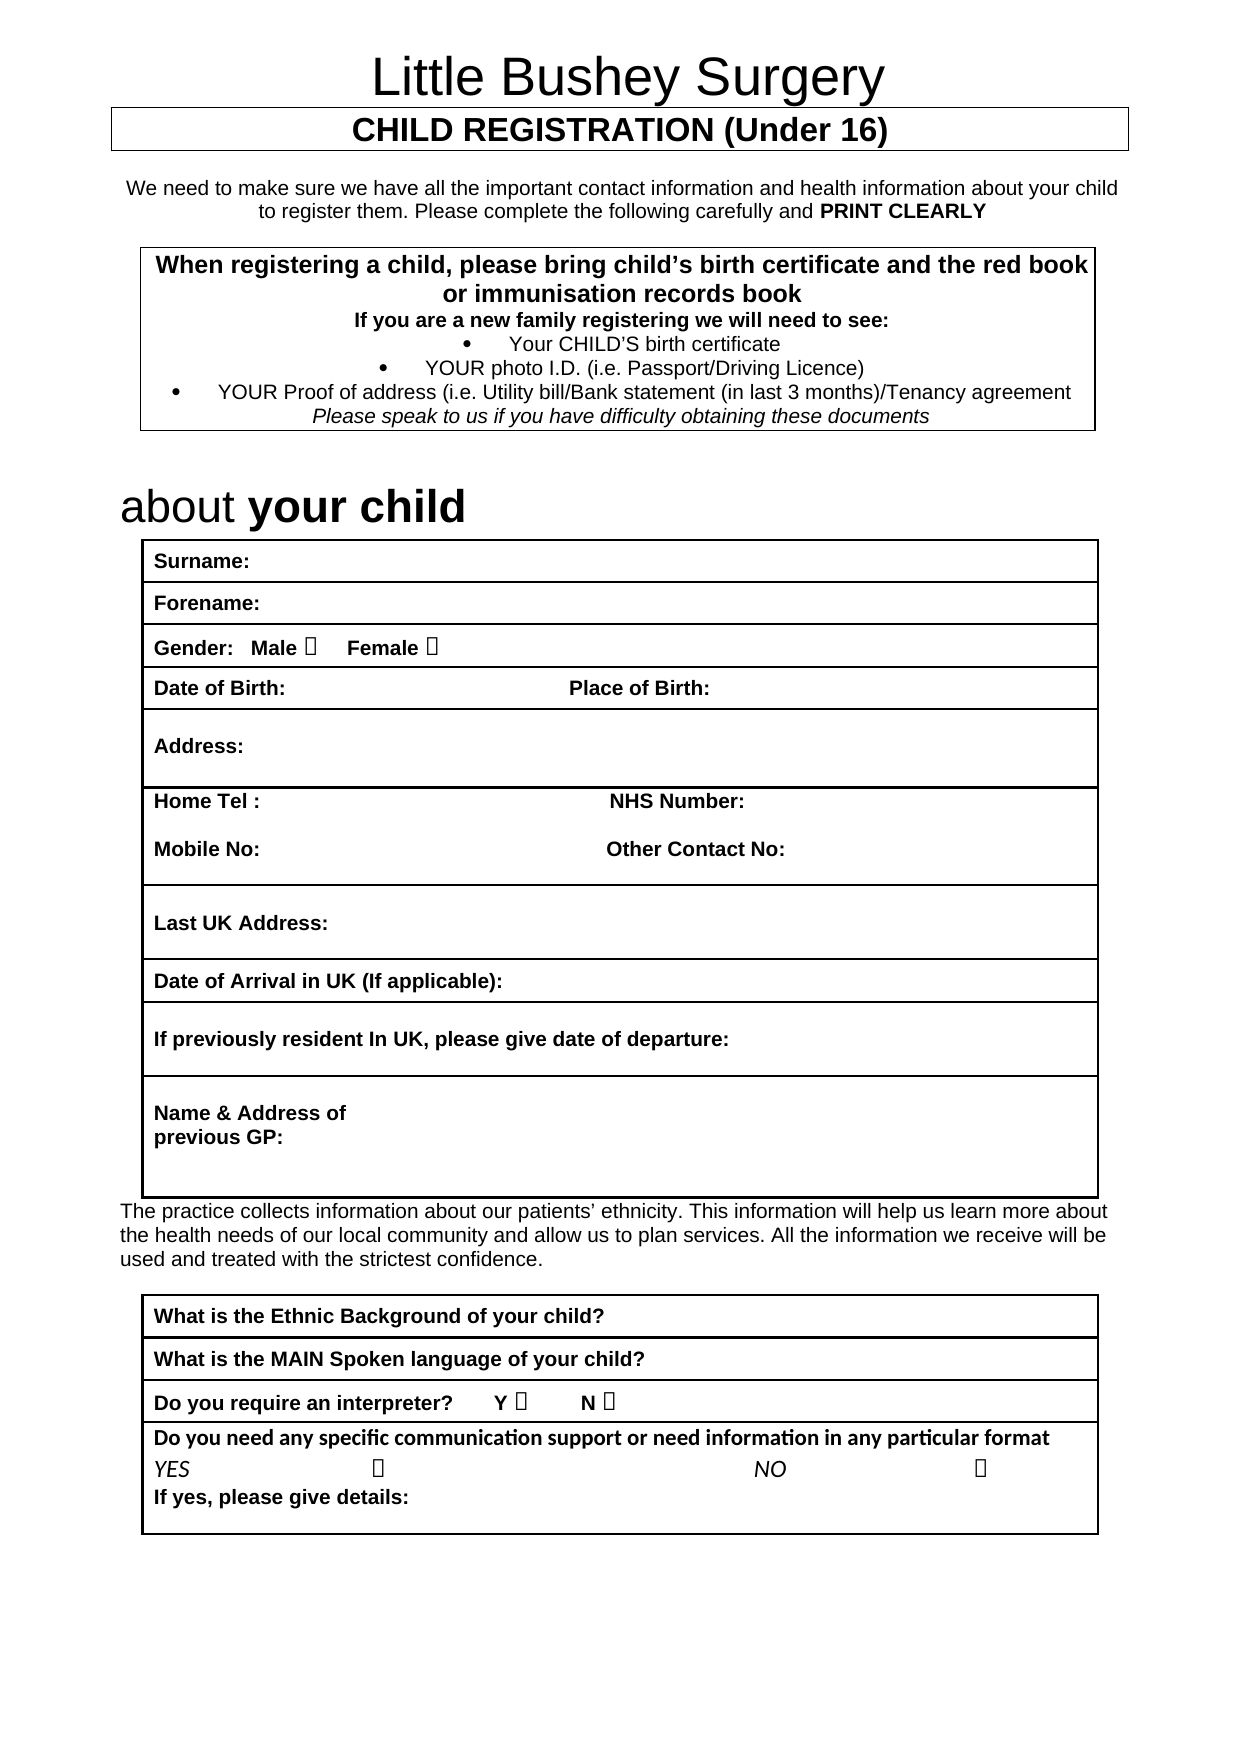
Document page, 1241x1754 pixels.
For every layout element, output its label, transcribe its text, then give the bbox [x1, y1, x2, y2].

table_cell Date of Arrival in UK (If applicable): [144, 960, 1097, 1001]
table_header Surname: [144, 541, 1097, 581]
table_cell If previously resident In UK, please give date of departure: [144, 1003, 1097, 1074]
text If you are a new family registering we will need to see: [141, 305, 1094, 329]
list YOUR Proof of address (i.e. Utility bill/Bank statement (in last 3 months)/Tenancy agreement [141, 377, 1094, 401]
table_cell Do you need any specific communication support or need information in any particular format YES  NO  If yes, please give details: [144, 1423, 1097, 1533]
subtitle about your child [120, 480, 1120, 533]
text We need to make sure we have all the important contact information and health information about your child to register them. Please complete the following carefully and PRINT CLEARLY [120, 175, 1124, 223]
text The practice collects information about our patients’ ethnicity. This information will help us learn more about the health needs of our local community and allow us to plan services. All the information we receive will be used and treated with the strictest confidence. [120, 1198, 1120, 1270]
list Your CHILD’S birth certificate [141, 329, 1094, 353]
subtitle Little Bushey Surgery [120, 44, 1136, 107]
table_cell Name & Address of previous GP: [144, 1077, 1097, 1196]
text CHILD REGISTRATION (Under 16) [112, 108, 1128, 150]
table_cell Home Tel : NHS Number: Mobile No: Other Contact No: [144, 789, 1097, 884]
table_cell Date of Birth: Place of Birth: [144, 668, 1097, 708]
text When registering a child, please bring child’s birth certificate and the red book or immunisation records book [141, 248, 1094, 305]
table_cell Forename: [144, 583, 1097, 623]
table_cell Gender: Male  Female  [144, 625, 1097, 666]
table_cell What is the MAIN Spoken language of your child? [144, 1339, 1097, 1379]
text Please speak to us if you have difficulty obtaining these documents [141, 401, 1094, 430]
list YOUR photo I.D. (i.e. Passport/Driving Licence) [141, 353, 1094, 377]
table_cell Address: [144, 710, 1097, 786]
table_cell Do you require an interpreter? Y  N  [144, 1381, 1097, 1421]
table_header What is the Ethnic Background of your child? [144, 1296, 1097, 1336]
table_cell Last UK Address: [144, 886, 1097, 958]
